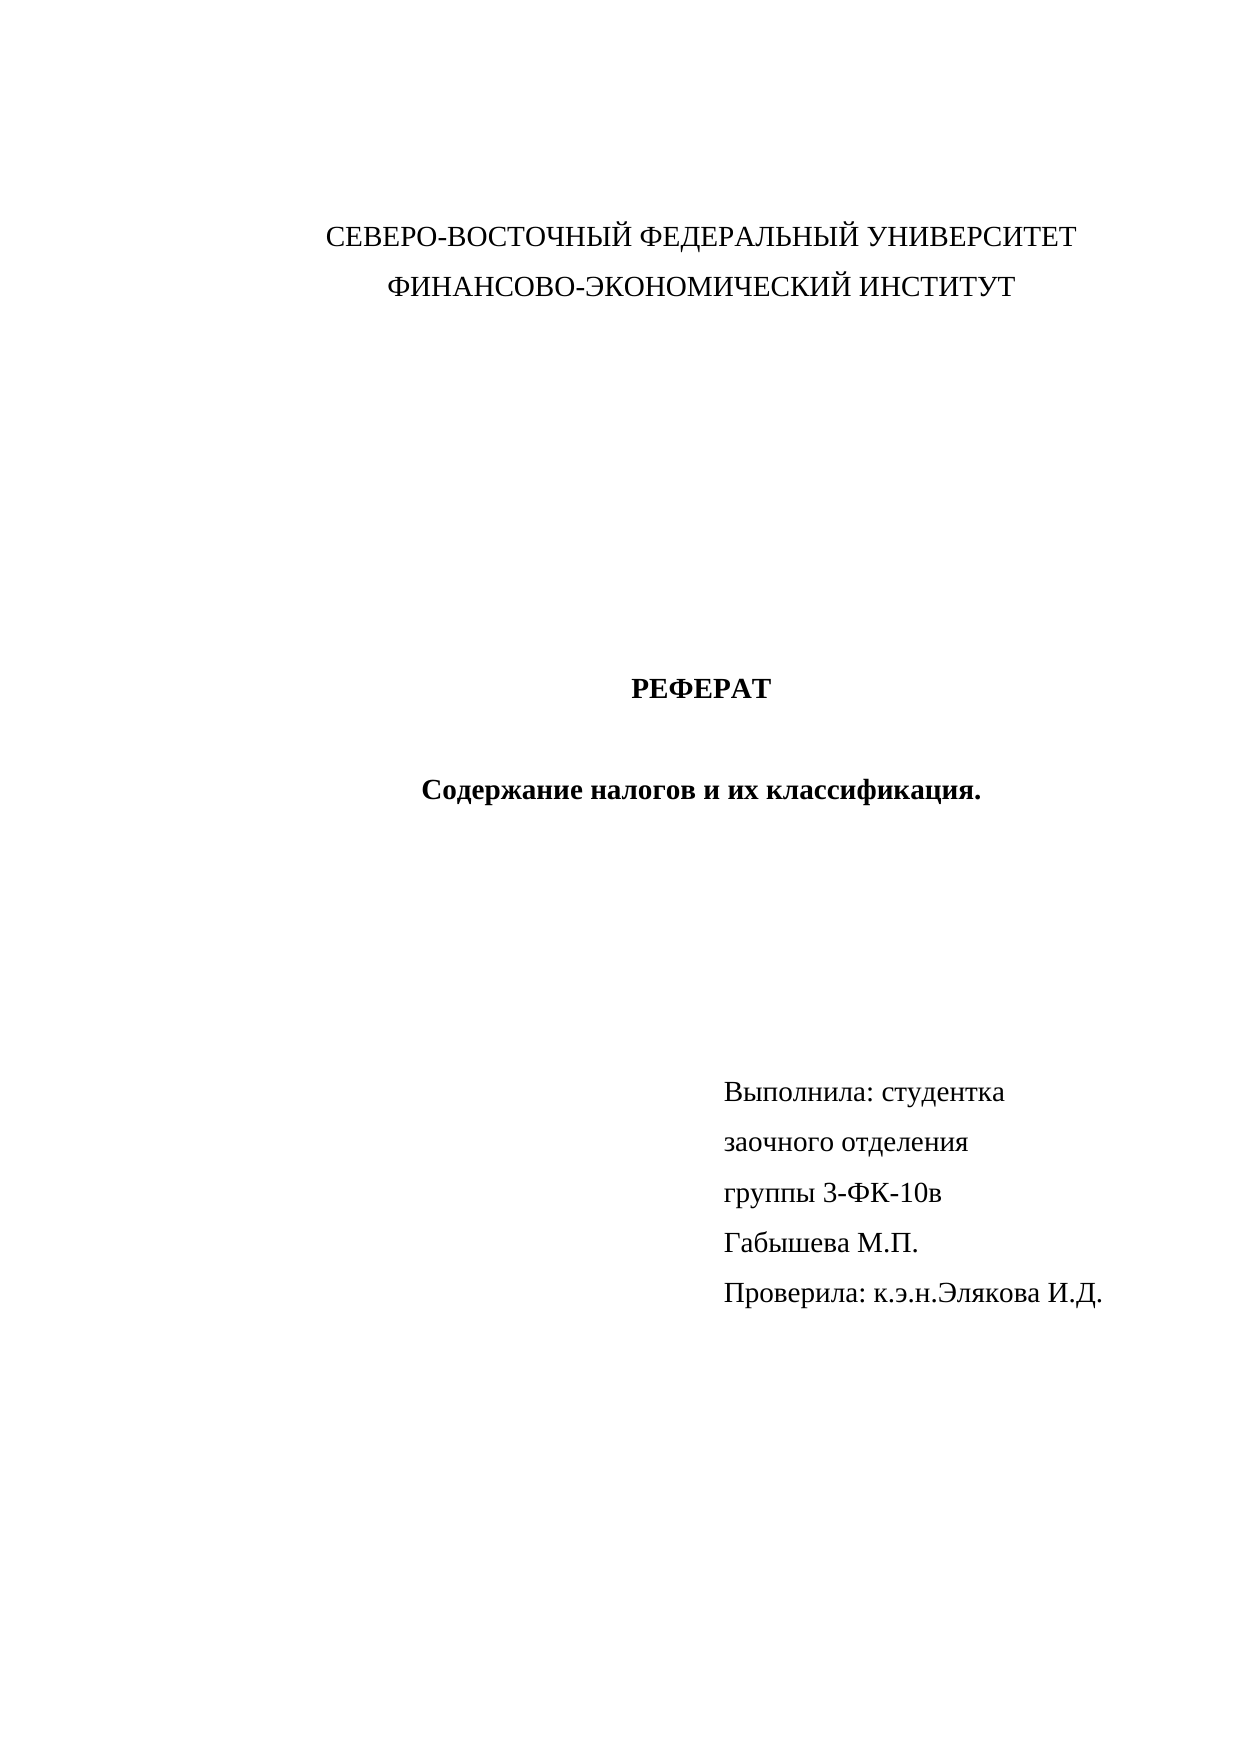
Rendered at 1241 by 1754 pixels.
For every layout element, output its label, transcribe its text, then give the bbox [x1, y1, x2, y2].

text группы 3-ФК-10в [650, 1175, 1152, 1208]
text заочного отделения [650, 1124, 1152, 1158]
text Габышева М.П. [650, 1225, 1152, 1258]
text Выполнила: студентка [650, 1074, 1152, 1108]
text РЕФЕРАТ [177, 672, 1152, 705]
text Проверила: к.э.н.Элякова И.Д. [650, 1275, 1152, 1309]
text северо-восточный федеральный университет [177, 219, 1152, 252]
text Содержание налогов и их классификация. [177, 772, 1152, 806]
text финансово-экономический институт [177, 269, 1152, 303]
